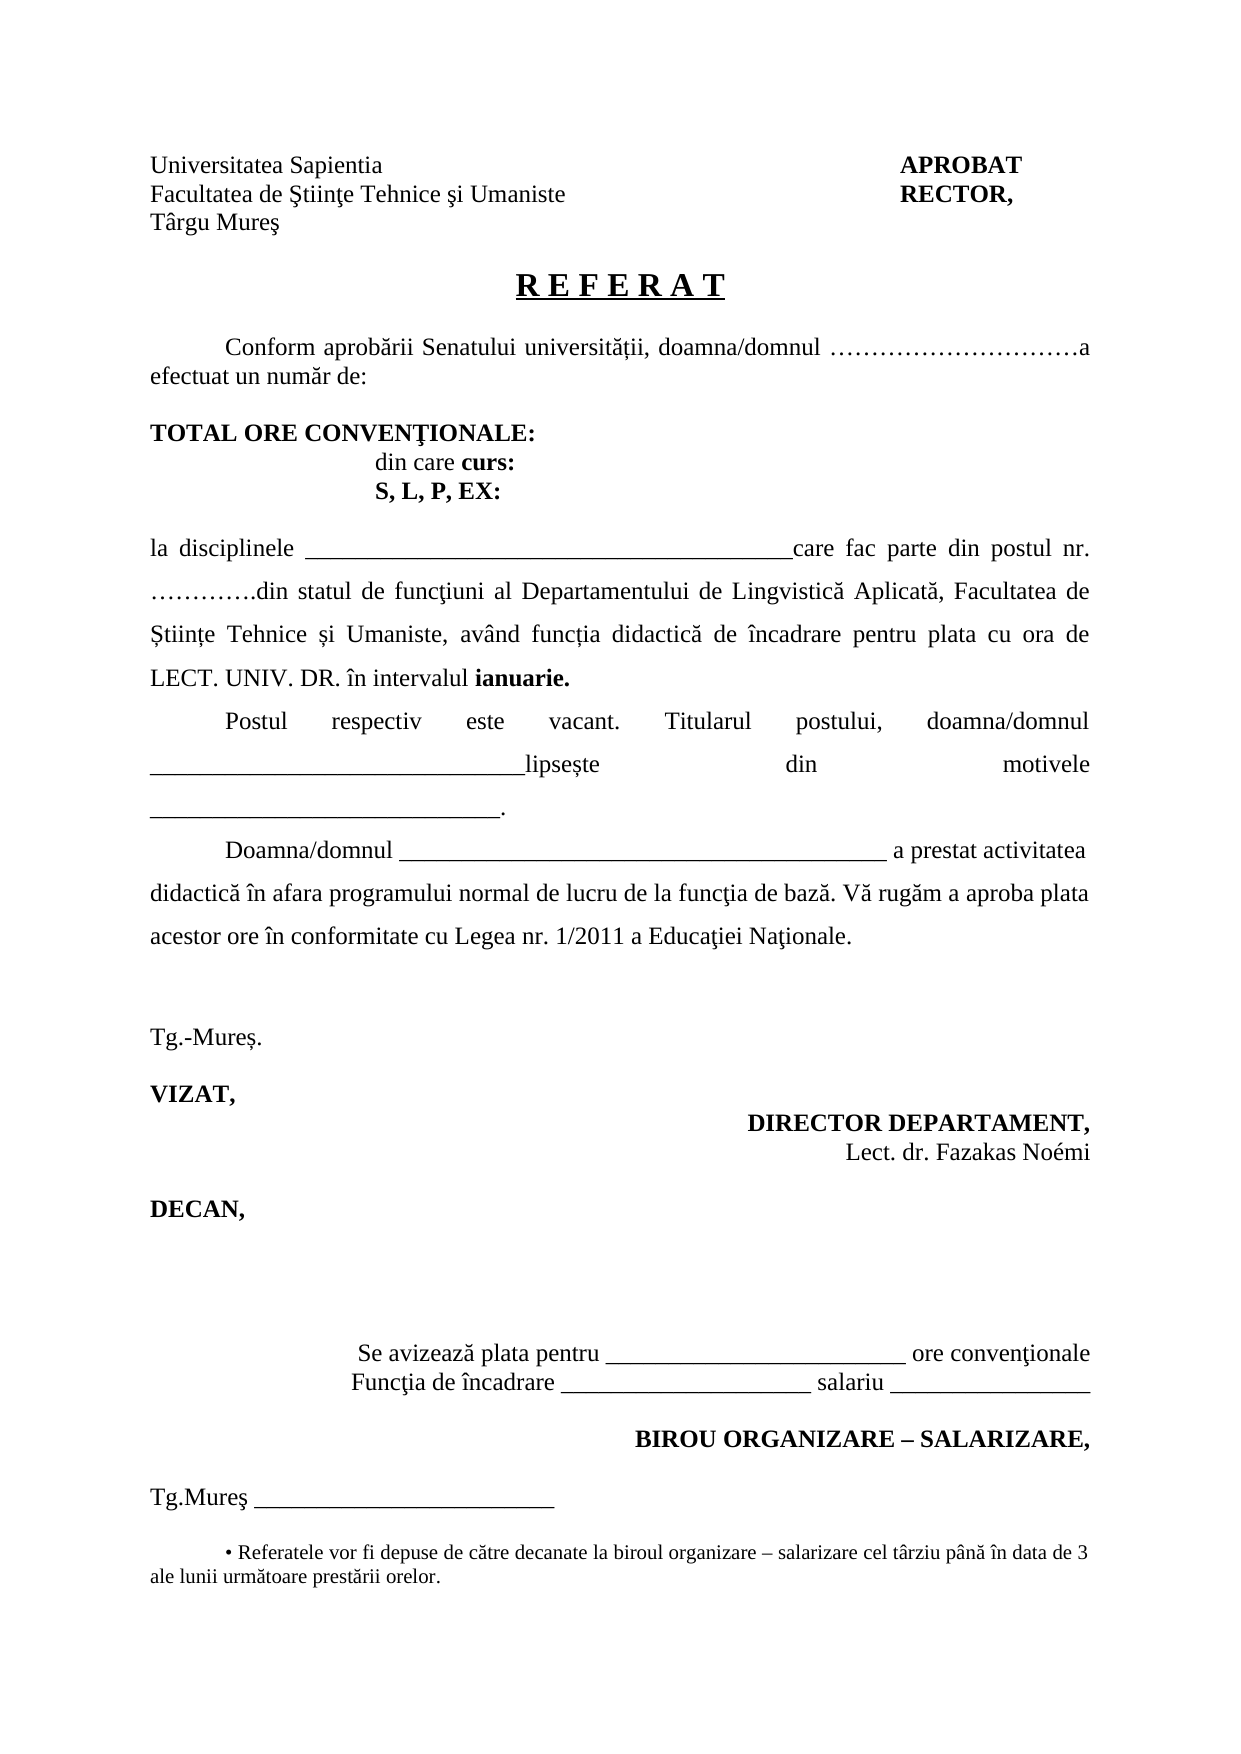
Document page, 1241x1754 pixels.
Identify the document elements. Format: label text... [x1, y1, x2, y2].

text Lect. dr. Fazakas Noémi [150, 1137, 1090, 1166]
text Doamna/domnul _______________________________________ a prestat activitatea [150, 835, 1090, 864]
text BIROU ORGANIZARE – SALARIZARE, [150, 1424, 1090, 1453]
text didactică în afara programului normal de lucru de la funcţia de bază. Vă rugăm a aproba plata acestor ore în conformitate cu Legea nr. 1/2011 a Educaţiei Naţionale. [150, 878, 1090, 950]
text din care curs: [150, 447, 1090, 476]
text • Referatele vor fi depuse de către decanate la biroul organizare – salarizare cel târziu până în data de 3 ale lunii următoare prestării orelor. [150, 1539, 1090, 1588]
text TOTAL ORE CONVENŢIONALE: [150, 418, 1090, 447]
text Facultatea de Ştiinţe Tehnice şi Umaniste RECTOR, [150, 179, 1090, 207]
text Funcţia de încadrare ____________________ salariu ________________ [150, 1367, 1090, 1396]
text DECAN, [150, 1194, 1090, 1223]
text VIZAT, [150, 1079, 1090, 1108]
text Tg.Mureş ________________________ [150, 1482, 1090, 1511]
text S, L, P, EX: [150, 476, 1090, 504]
text Se avizează plata pentru ________________________ ore convenţionale [150, 1338, 1090, 1367]
text Postul respectiv este vacant. Titularul postului, doamna/domnul ______________________________lipsește din motivele ____________________________. [150, 706, 1090, 821]
text DIRECTOR DEPARTAMENT, [150, 1108, 1090, 1137]
text Târgu Mureş [150, 207, 1090, 236]
text Universitatea Sapientia APROBAT [150, 150, 1090, 179]
text la disciplinele _______________________________________care fac parte din postul nr. ………….din statul de funcţiuni al Departamentului de Lingvistică Aplicată, Facultatea de Științe Tehnice și Umaniste, având funcția didactică de încadrare pentru plata cu ora de LECT. UNIV. DR. în intervalul ianuarie. [150, 533, 1090, 691]
text R E F E R A T [150, 265, 1090, 303]
text Tg.-Mureș. [150, 1022, 1090, 1051]
text Conform aprobării Senatului universității, doamna/domnul …………………………a efectuat un număr de: [150, 332, 1090, 389]
